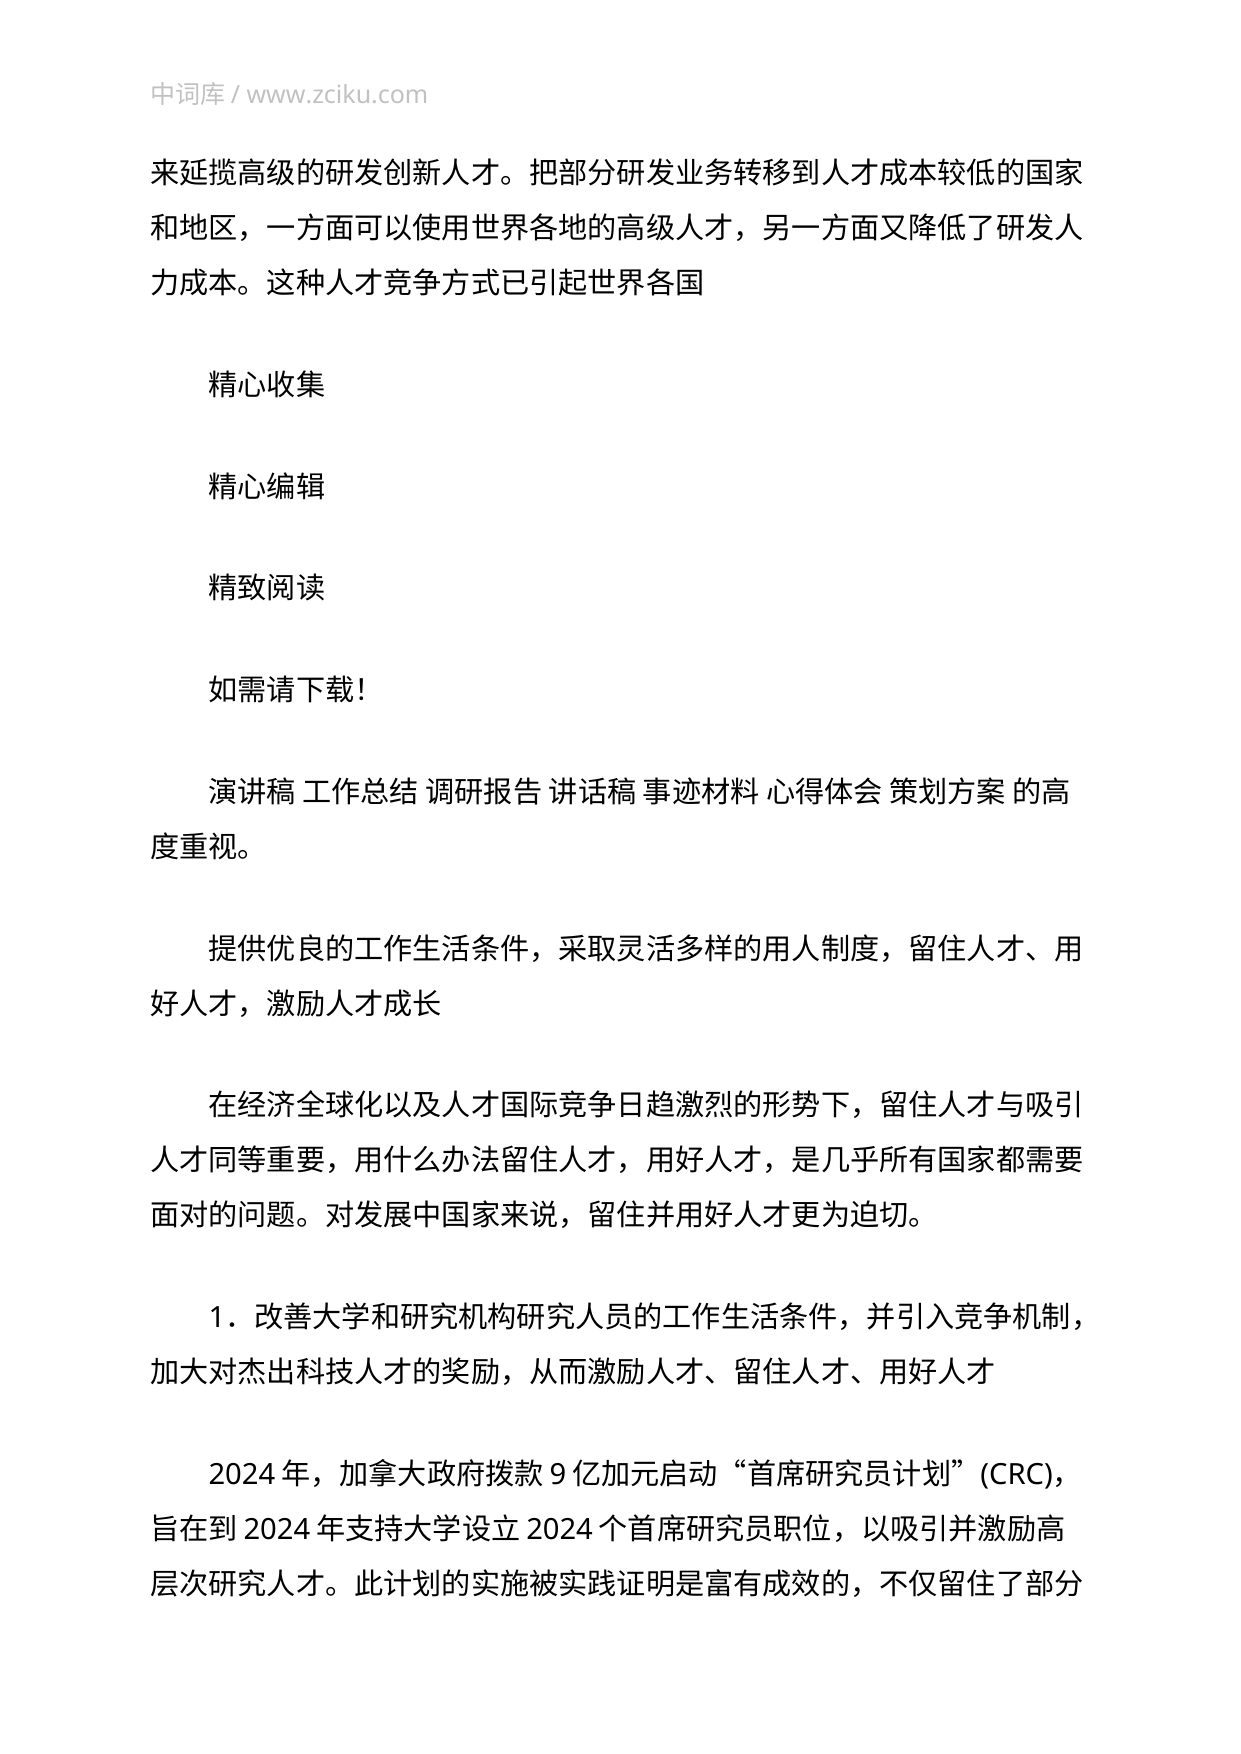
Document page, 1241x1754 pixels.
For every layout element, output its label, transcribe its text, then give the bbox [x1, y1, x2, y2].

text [150, 150, 1090, 302]
text 精致阅读 [150, 565, 1090, 607]
text 1．改善大学和研究机构研究人员的工作生活条件，并引入竞争机制，加大对杰出科技人才的奖励，从而激励人才、留住人才、用好人才 [150, 1293, 1090, 1391]
text 在经济全球化以及人才国际竞争日趋激烈的形势下，留住人才与吸引人才同等重要，用什么办法留住人才，用好人才，是几乎所有国家都需要面对的问题。对发展中国家来说，留住并用好人才更为迫切。 [150, 1082, 1090, 1234]
text 演讲稿 工作总结 调研报告 讲话稿 事迹材料 心得体会 策划方案 的高度重视。 [150, 769, 1090, 866]
text 提供优良的工作生活条件，采取灵活多样的用人制度，留住人才、用好人才，激励人才成长 [150, 925, 1090, 1022]
text 如需请下载！ [150, 667, 1090, 709]
text 精心编辑 [150, 463, 1090, 506]
text 精心收集 [150, 362, 1090, 404]
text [150, 1450, 1090, 1603]
